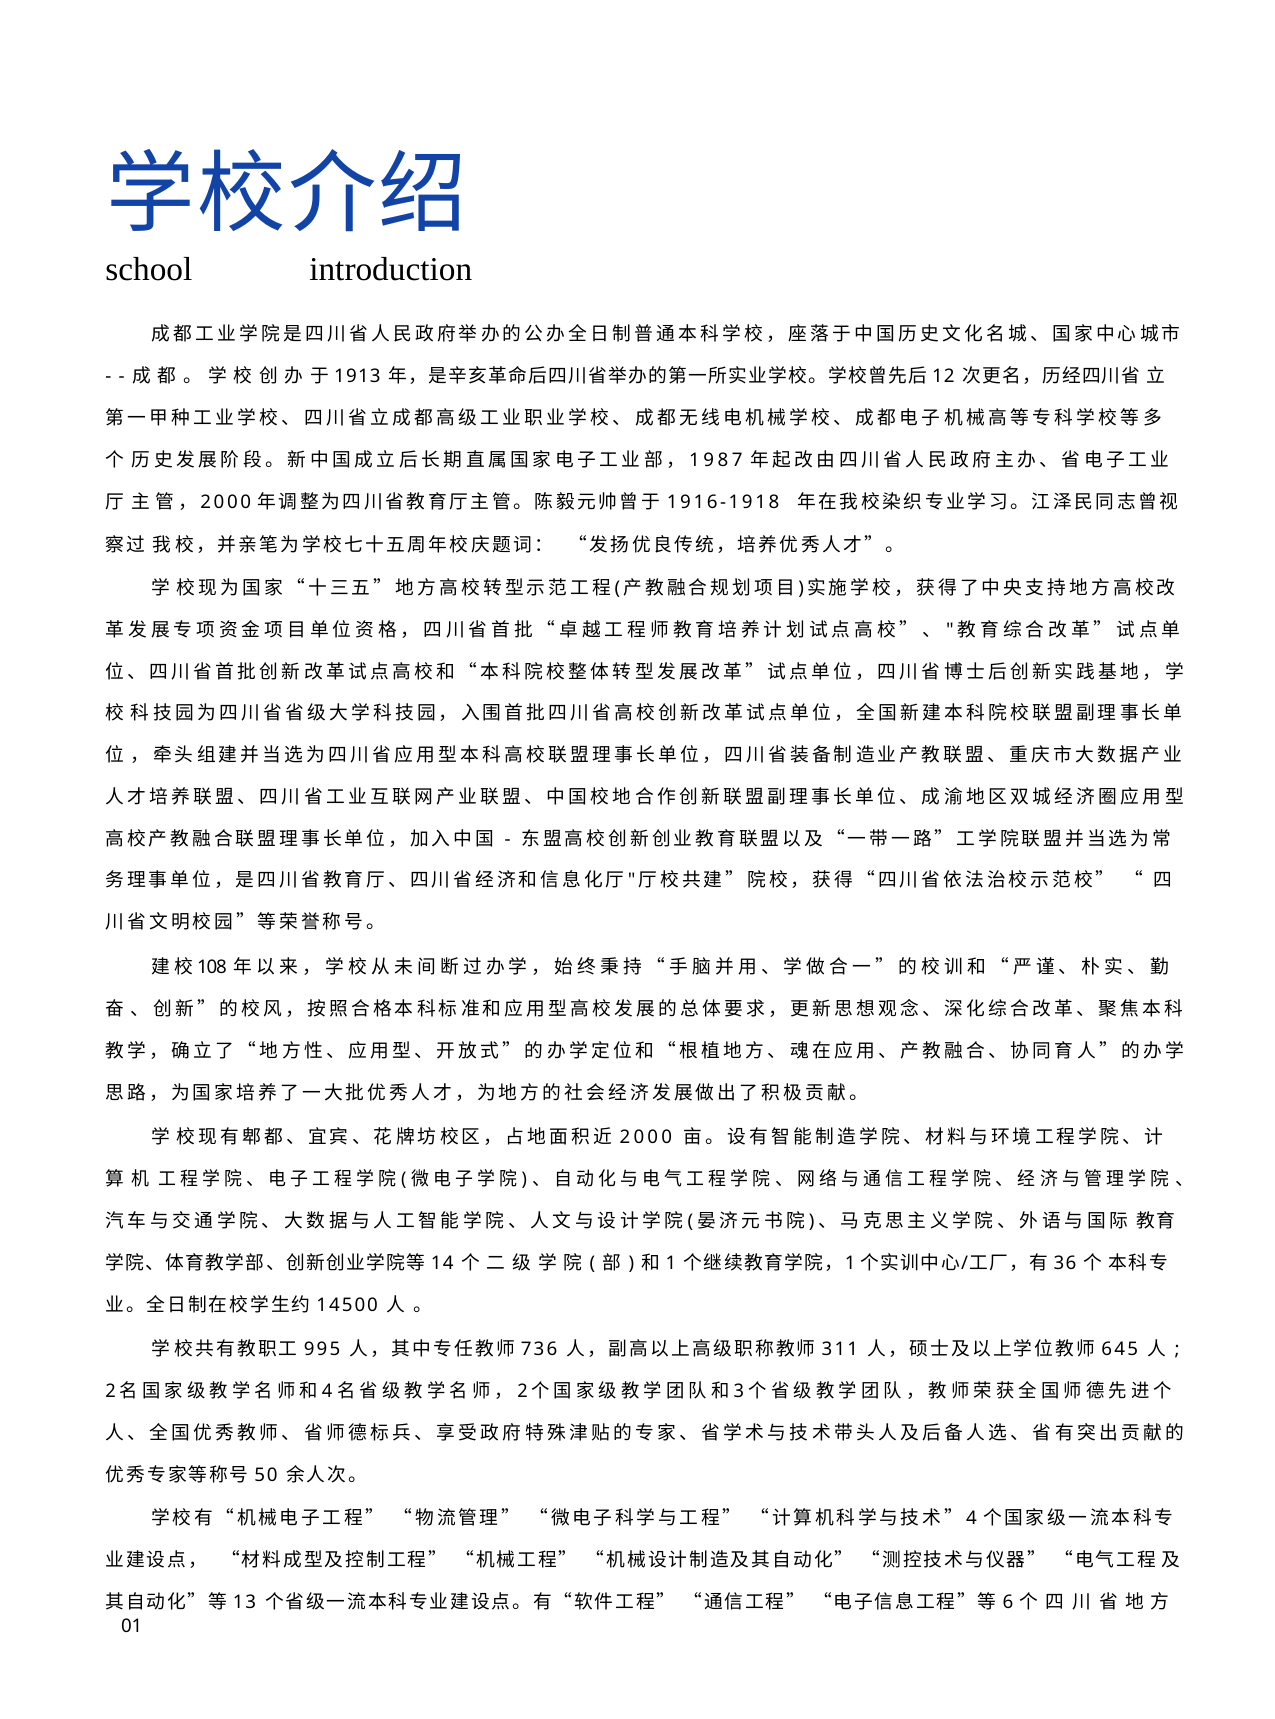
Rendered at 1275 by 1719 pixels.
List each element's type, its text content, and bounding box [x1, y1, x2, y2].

text school introduction [105, 247, 1187, 292]
text 学校共有教职工995 人，其中专任教师736 人，副高以上高级职称教师311 人，硕士及以上学位教师645 人 ; 2名 国 家 级 教 学 名 师 和4 名 省 级 教 学 名 师 ， 2个 国 家 级 教 学 团 队 和3 个 省 级 教 学 团 队 ， 教 师 荣 获 全 国 师 德 先 进 个 人、全国优秀教师、省师德标兵、享受政府特殊津贴的专家、省学术与技术带头人及后备人选、省有突出贡献的 优秀专家等称号50 余人次。 [105, 1333, 1186, 1487]
text 学校介绍 [106, 134, 1187, 247]
text 建 校108 年 以 来 ， 学 校 从 未 间 断 过 办 学 ， 始 终 秉 持 “ 手 脑 并 用 、 学 做 合 一 ” 的 校 训 和 “ 严 谨 、 朴 实 、 勤 奋、创新”的校风，按照合格本科标准和应用型高校发展的总体要求，更新思想观念、深化综合改革、聚焦本科 教学，确立了“地方性、应用型、开放式”的办学定位和“根植地方、魂在应用、产教融合、协同育人”的办学 思路，为国家培养了一大批优秀人才，为地方的社会经济发展做出了积极贡献。 [105, 951, 1185, 1105]
text 学校现为国家“十三五”地方高校转型示范工程(产教融合规划项目)实施学校，获得了中央支持地方高校改 革发展专项资金项目单位资格，四川省首批“卓越工程师教育培养计划试点高校”、"教育综合改革”试点单 位、四川省首批创新改革试点高校和“本科院校整体转型发展改革”试点单位，四川省博士后创新实践基地，学 校科技园为四川省省级大学科技园，入围首批四川省高校创新改革试点单位，全国新建本科院校联盟副理事长单 位，牵头组建并当选为四川省应用型本科高校联盟理事长单位，四川省装备制造业产教联盟、重庆市大数据产业 人才培养联盟、四川省工业互联网产业联盟、中国校地合作创新联盟副理事长单位、成渝地区双城经济圈应用型 高校产教融合联盟理事长单位，加入中国 - 东盟高校创新创业教育联盟以及“一带一路”工学院联盟并当选为常 务理事单位，是四川省教育厅、四川省经济和信息化厅"厅校共建”院校，获得“四川省依法治校示范校” “ 四 川省文明校园”等荣誉称号。 [105, 573, 1186, 934]
text 学校现有郫都、宜宾、花牌坊校区，占地面积近2000 亩。设有智能制造学院、材料与环境工程学院、计算 机 工 程 学 院 、 电 子 工 程 学 院 ( 微 电 子 学 院 ) 、 自 动 化 与 电 气 工 程 学 院 、 网 络 与 通 信 工 程 学 院 、 经 济 与 管 理 学 院、汽车与交通学院、大数据与人工智能学院、人文与设计学院(晏济元书院)、马克思主义学院、外语与国际 教育学院、体育教学部、创新创业学院等14 个 二 级 学 院 ( 部 ) 和1 个继续教育学院，1个实训中心/工厂，有36 个 本科专业。全日制在校学生约14500 人 。 [105, 1121, 1185, 1317]
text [105, 1502, 1187, 1614]
text 成都工业学院是四川省人民政府举办的公办全日制普通本科学校，座落于中国历史文化名城、国家中心城市 - - 成 都 。 学 校 创 办 于1913 年，是辛亥革命后四川省举办的第一所实业学校。学校曾先后12 次更名，历经四川省 立第一甲种工业学校、四川省立成都高级工业职业学校、成都无线电机械学校、成都电子机械高等专科学校等多 个历史发展阶段。新中国成立后长期直属国家电子工业部，1987年起改由四川省人民政府主办、省电子工业厅 主管，2000年调整为四川省教育厅主管。陈毅元帅曾于1916-1918 年在我校染织专业学习。江泽民同志曾视察过 我校，并亲笔为学校七十五周年校庆题词： “发扬优良传统，培养优秀人才”。 [105, 319, 1186, 556]
